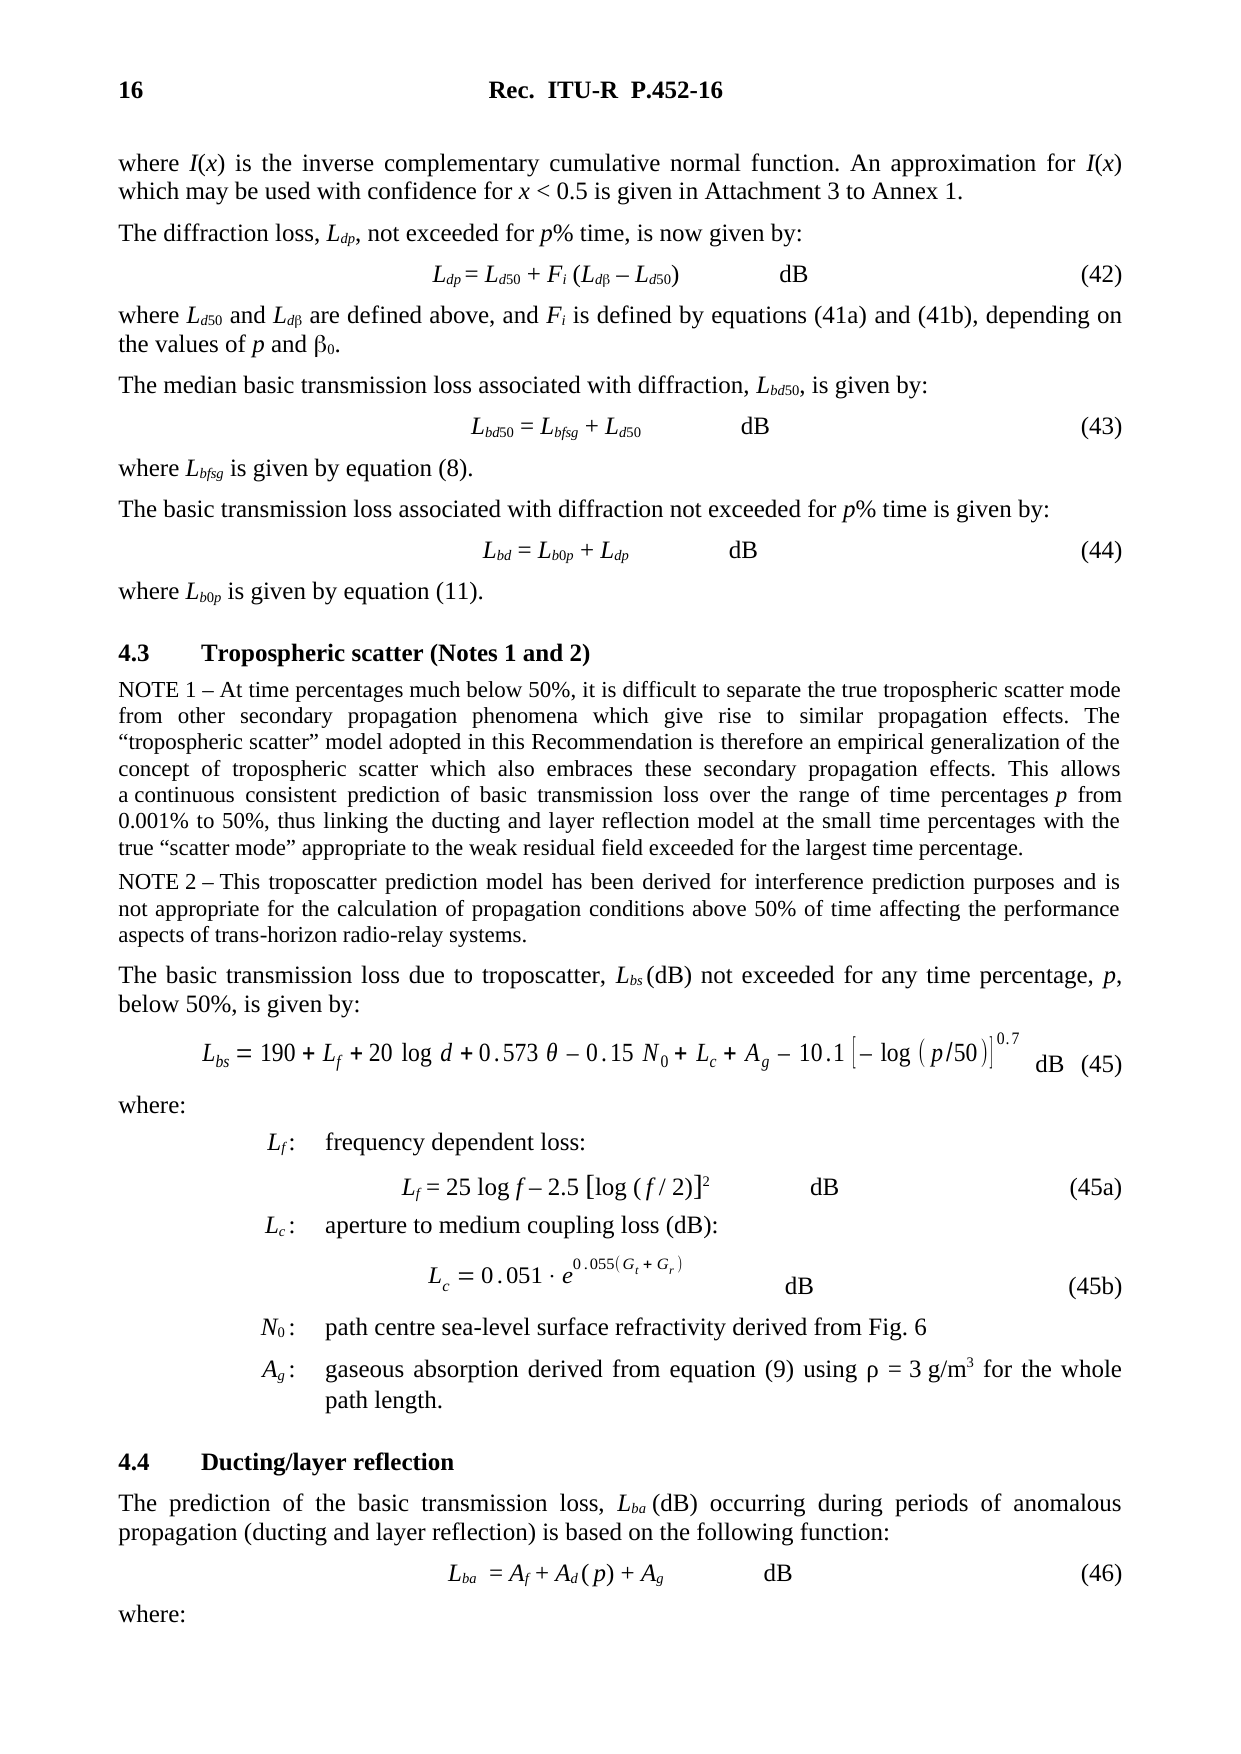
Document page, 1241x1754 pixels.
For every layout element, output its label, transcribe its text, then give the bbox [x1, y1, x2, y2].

text where Ld50 and Ld are defined above, and Fi is defined by equations (41a) and (41b), depending on the values of p and 0. [118, 300, 1122, 358]
text where I(x) is the inverse complementary cumulative normal function. An approximation for I(x) which may be used with confidence for x < 0.5 is given in Attachment 3 to Annex 1. [118, 148, 1122, 205]
text The diffraction loss, Ldp, not exceeded for p% time, is now given by: [118, 218, 1122, 246]
text NOTE 1 – At time percentages much below 50%, it is difficult to separate the true tropospheric scatter mode from other secondary propagation phenomena which give rise to similar propagation effects. The “tropospheric scatter” model adopted in this Recommendation is therefore an empirical generalization of the concept of tropospheric scatter which also embraces these secondary propagation effects. This allows a continuous consistent prediction of basic transmission loss over the range of time percentages p from 0.001% to 50%, thus linking the ducting and layer reflection model at the small time percentages with the true “scatter mode” appropriate to the weak residual field exceeded for the largest time percentage. [118, 676, 1122, 860]
text The median basic transmission loss associated with diffraction, Lbd50, is given by: [118, 370, 1122, 399]
text N0 : path centre sea-level surface refractivity derived from Fig. 6 [118, 1308, 1122, 1343]
text The prediction of the basic transmission loss, Lba (dB) occurring during periods of anomalous propagation (ducting and layer reflection) is based on the following function: [118, 1488, 1122, 1546]
text where Lbfsg is given by equation (8). [118, 453, 1122, 481]
subtitle 4.4 Ducting/layer reflection [118, 1447, 1122, 1476]
text The basic transmission loss associated with diffraction not exceeded for p% time is given by: [118, 494, 1122, 523]
text where: [118, 1090, 1122, 1119]
text The basic transmission loss due to troposcatter, Lbs (dB) not exceeded for any time percentage, p, below 50%, is given by: [118, 960, 1122, 1017]
text Lbd50 = Lbfsg + Ld50 dB (43) [118, 411, 1122, 440]
text dB (45b) [118, 1254, 1122, 1300]
text where Lb0p is given by equation (11). [118, 576, 1122, 605]
text where: [118, 1599, 1122, 1628]
text dB (45) [118, 1030, 1122, 1078]
text Ag : gaseous absorption derived from equation (9) using ρ = 3 g/m3 for the whole path length. [118, 1351, 1122, 1414]
text Lba = Af + Ad ( p) + Ag dB (46) [118, 1558, 1122, 1587]
text Lf : frequency dependent loss: [118, 1127, 1122, 1156]
text Lc : aperture to medium coupling loss (dB): [118, 1210, 1122, 1242]
subtitle 4.3 Tropospheric scatter (Notes 1 and 2) [118, 638, 1122, 667]
text Ldp = Ld50 + Fi (Ld – Ld50) dB (42) [118, 259, 1122, 288]
text Lf = 25 log f – 2.5 [log ( f / 2)]2 dB (45a) [118, 1168, 1122, 1202]
text Lbd = Lb0p + Ldp dB (44) [118, 535, 1122, 564]
text NOTE 2 – This troposcatter prediction model has been derived for interference prediction purposes and is not appropriate for the calculation of propagation conditions above 50% of time affecting the performance aspects of trans-horizon radio-relay systems. [118, 868, 1122, 947]
